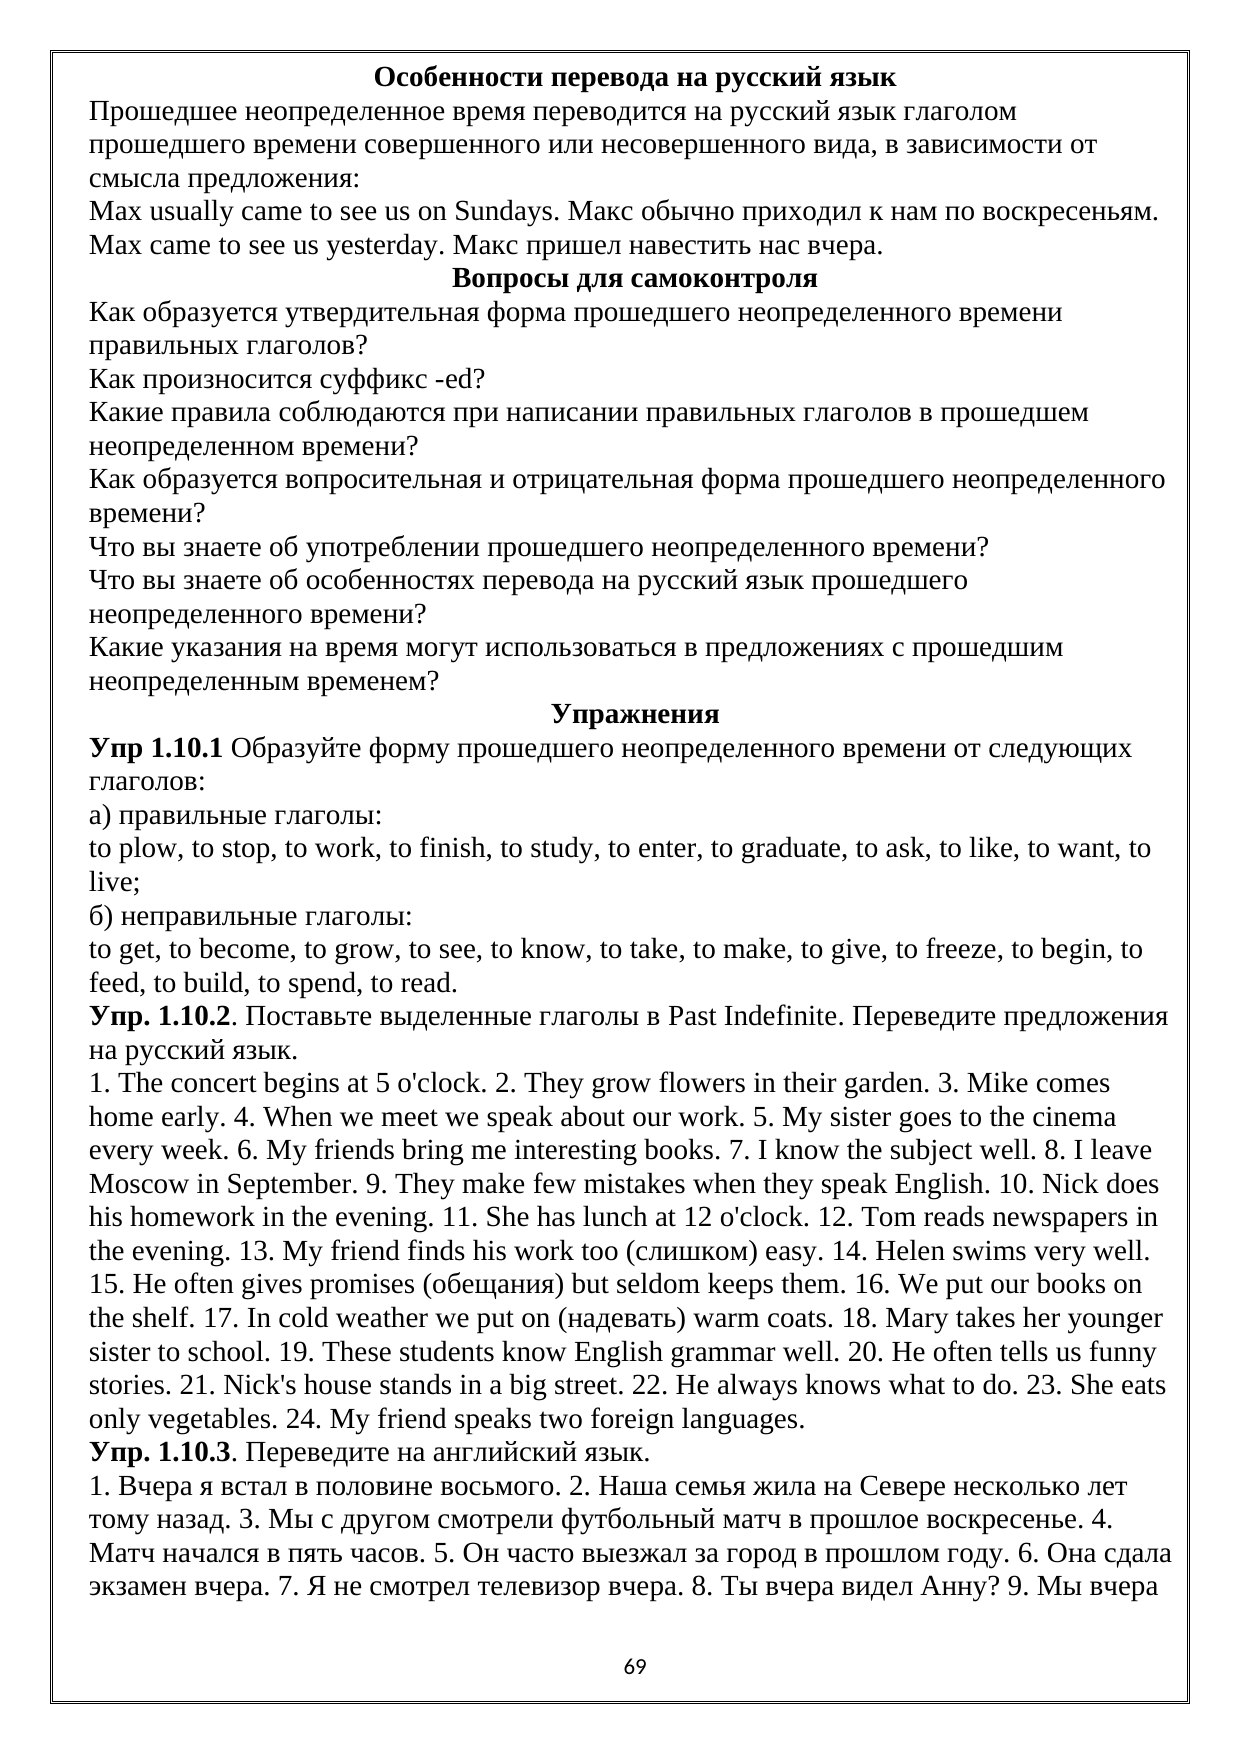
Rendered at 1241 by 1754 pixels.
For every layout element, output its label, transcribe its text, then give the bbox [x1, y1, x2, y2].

text Вопросы для самоконтроля [89, 260, 1181, 294]
text Упражнения [89, 696, 1181, 730]
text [89, 1468, 1181, 1602]
text Max usually came to see us on Sundays. Макс обычно приходил к нам по воскресеньям. Max came to see us yesterday. Макс пришел навестить нас вчера. [89, 193, 1181, 260]
text to get, to become, to grow, to see, to know, to take, to make, to give, to freeze, to begin, to feed, to build, to spend, to read. [89, 931, 1181, 998]
text Что вы знаете об особенностях перевода на русский язык прошедшего неопределенного времени? [89, 562, 1181, 629]
text a) правильные глаголы: [89, 797, 1181, 831]
text Как образуется вопросительная и отрицательная форма прошедшего неопределенного времени? [89, 462, 1181, 529]
text Что вы знаете об употреблении прошедшего неопределенного времени? [89, 529, 1181, 562]
text Упр. 1.10.2. Поставьте выделенные глаголы в Past Indefinite. Переведите предложения на русский язык. [89, 998, 1181, 1065]
text б) неправильные глаголы: [89, 898, 1181, 931]
text Особенности перевода на русский язык [89, 59, 1181, 93]
text to plow, to stop, to work, to finish, to study, to enter, to graduate, to ask, to like, to want, to live; [89, 831, 1181, 898]
text Какие правила соблюдаются при написании правильных глаголов в прошедшем неопределенном времени? [89, 394, 1181, 462]
text Какие указания на время могут использоваться в предложениях с прошедшим неопределенным временем? [89, 629, 1181, 696]
text 1. The concert begins at 5 o'clock. 2. They grow flowers in their garden. 3. Mike comes home early. 4. When we meet we speak about our work. 5. My sister goes to the cinema every week. 6. My friends bring me interesting books. 7. I know the subject well. 8. I leave Moscow in September. 9. They make few mistakes when they speak English. 10. Nick does his homework in the evening. 11. She has lunch at 12 o'clock. 12. Tom reads newspapers in the evening. 13. My friend finds his work too (слишком) easy. 14. Helen swims very well. 15. He often gives promises (обещания) but seldom keeps them. 16. We put our books on the shelf. 17. In cold weather we put on (надевать) warm coats. 18. Mary takes her younger sister to school. 19. These students know English grammar well. 20. He often tells us funny stories. 21. Nick's house stands in a big street. 22. He always knows what to do. 23. She eats only vegetables. 24. My friend speaks two foreign languages. [89, 1065, 1181, 1434]
text Как произносится суффикс -ed? [89, 361, 1181, 394]
text Упр. 1.10.3. Переведите на английский язык. [89, 1434, 1181, 1468]
text Как образуется утвердительная форма прошедшего неопределенного времени правильных глаголов? [89, 294, 1181, 361]
text Прошедшее неопределенное время переводится на русский язык глаголом прошедшего времени совершенного или несовершенного вида, в зависимости от смысла предложения: [89, 93, 1181, 193]
text Упр 1.10.1 Образуйте форму прошедшего неопределенного времени от следующих глаголов: [89, 730, 1181, 797]
